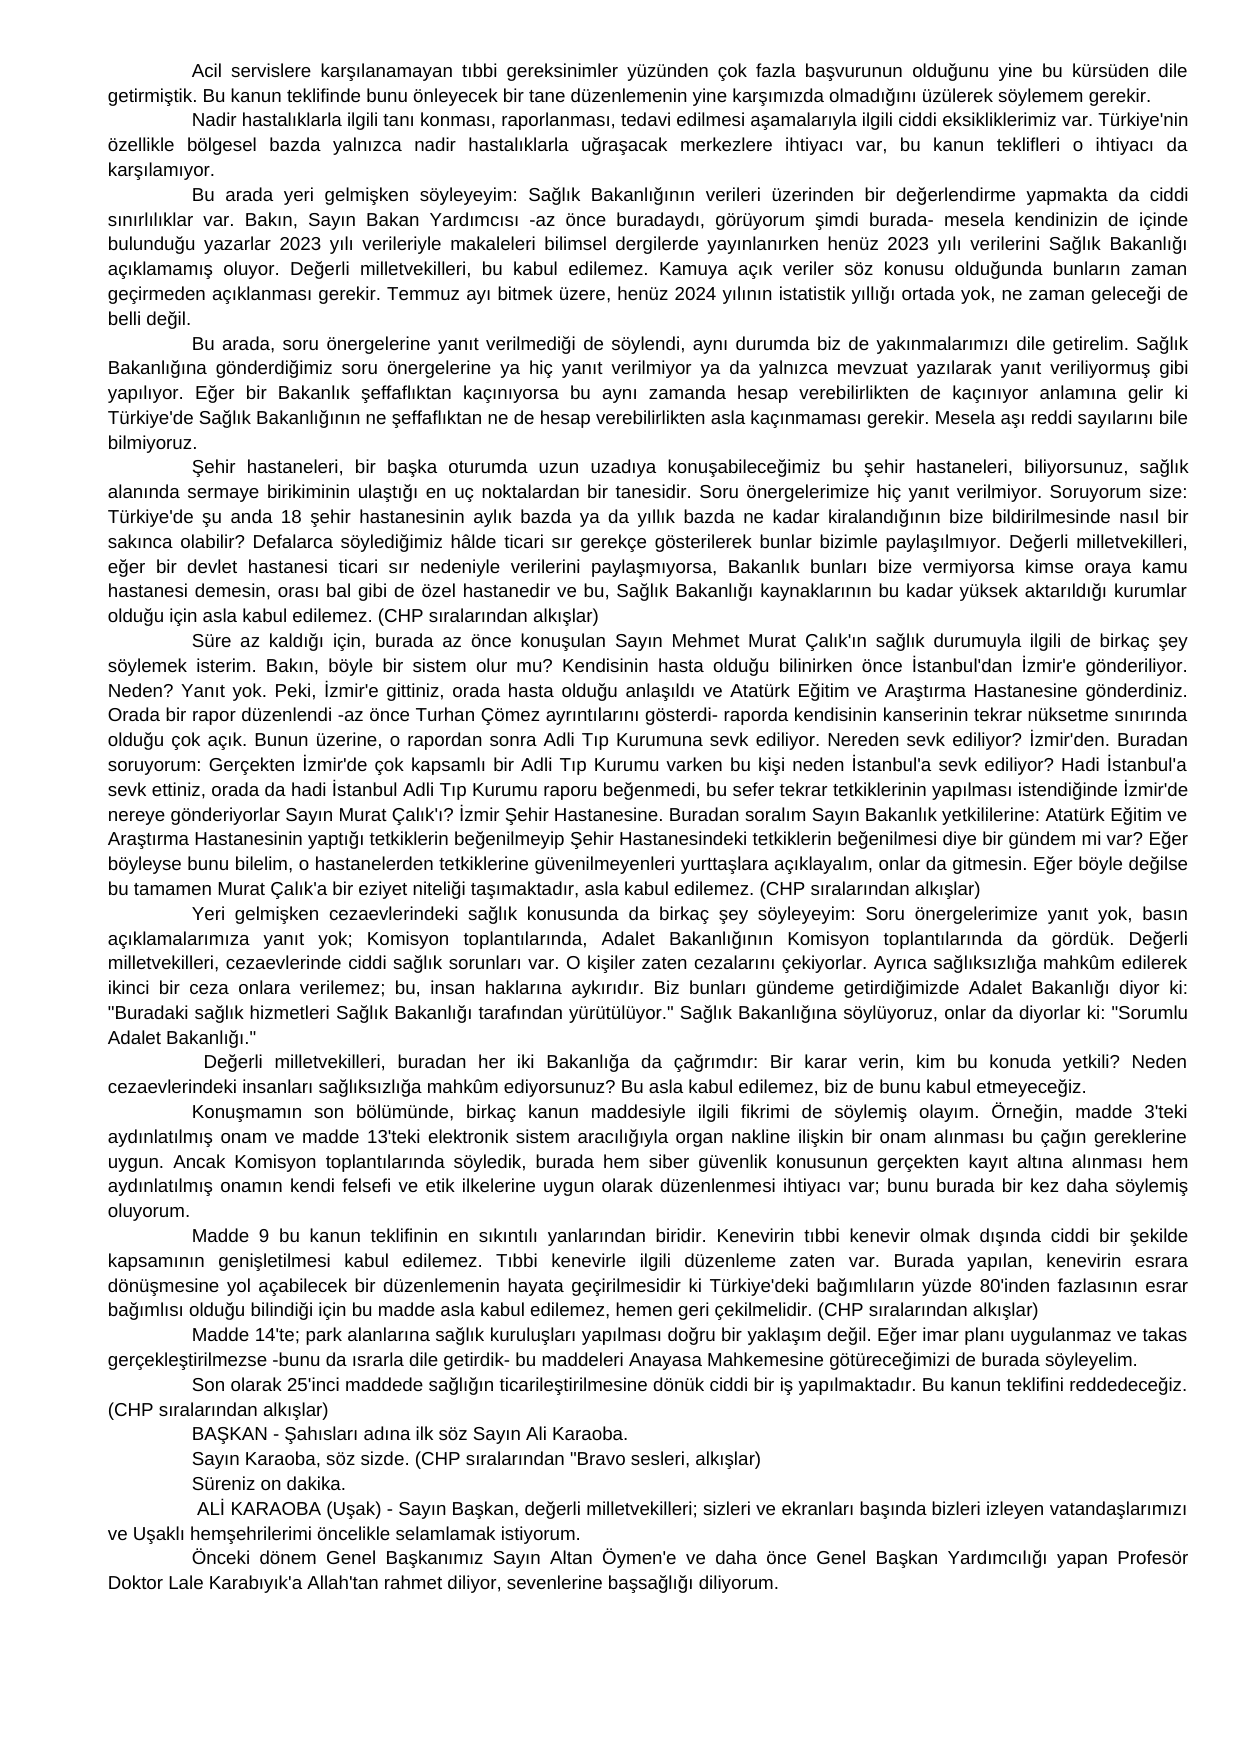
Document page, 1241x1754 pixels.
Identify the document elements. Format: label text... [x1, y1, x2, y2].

text ALİ KARAOBA (Uşak) - Sayın Başkan, değerli milletvekilleri; sizleri ve ekranları başında bizleri izleyen vatandaşlarımızı ve Uşaklı hemşehrilerimi öncelikle selamlamak istiyorum. [108, 1498, 1189, 1544]
text Sayın Karaoba, söz sizde. (CHP sıralarından "Bravo sesleri, alkışlar) [108, 1448, 1189, 1469]
text Son olarak 25'inci maddede sağlığın ticarileştirilmesine dönük ciddi bir iş yapılmaktadır. Bu kanun teklifini reddedeceğiz. (CHP sıralarından alkışlar) [108, 1374, 1189, 1420]
text Bu arada, soru önergelerine yanıt verilmediği de söylendi, aynı durumda biz de yakınmalarımızı dile getirelim. Sağlık Bakanlığına gönderdiğimiz soru önergelerine ya hiç yanıt verilmiyor ya da yalnızca mevzuat yazılarak yanıt veriliyormuş gibi yapılıyor. Eğer bir Bakanlık şeffaflıktan kaçınıyorsa bu aynı zamanda hesap verebilirlikten de kaçınıyor anlamına gelir ki Türkiye'de Sağlık Bakanlığının ne şeffaflıktan ne de hesap verebilirlikten asla kaçınmaması gerekir. Mesela aşı reddi sayılarını bile bilmiyoruz. [108, 332, 1189, 453]
text Konuşmamın son bölümünde, birkaç kanun maddesiyle ilgili fikrimi de söylemiş olayım. Örneğin, madde 3'teki aydınlatılmış onam ve madde 13'teki elektronik sistem aracılığıyla organ nakline ilişkin bir onam alınması bu çağın gereklerine uygun. Ancak Komisyon toplantılarında söyledik, burada hem siber güvenlik konusunun gerçekten kayıt altına alınması hem aydınlatılmış onamın kendi felsefi ve etik ilkelerine uygun olarak düzenlenmesi ihtiyacı var; bunu burada bir kez daha söylemiş oluyorum. [108, 1101, 1189, 1222]
text Süreniz on dakika. [108, 1473, 1189, 1494]
text Şehir hastaneleri, bir başka oturumda uzun uzadıya konuşabileceğimiz bu şehir hastaneleri, biliyorsunuz, sağlık alanında sermaye birikiminin ulaştığı en uç noktalardan bir tanesidir. Soru önergelerimize hiç yanıt verilmiyor. Soruyorum size: Türkiye'de şu anda 18 şehir hastanesinin aylık bazda ya da yıllık bazda ne kadar kiralandığının bize bildirilmesinde nasıl bir sakınca olabilir? Defalarca söylediğimiz hâlde ticari sır gerekçe gösterilerek bunlar bizimle paylaşılmıyor. Değerli milletvekilleri, eğer bir devlet hastanesi ticari sır nedeniyle verilerini paylaşmıyorsa, Bakanlık bunları bize vermiyorsa kimse oraya kamu hastanesi demesin, orası bal gibi de özel hastanedir ve bu, Sağlık Bakanlığı kaynaklarının bu kadar yüksek aktarıldığı kurumlar olduğu için asla kabul edilemez. (CHP sıralarından alkışlar) [108, 456, 1189, 627]
text Acil servislere karşılanamayan tıbbi gereksinimler yüzünden çok fazla başvurunun olduğunu yine bu kürsüden dile getirmiştik. Bu kanun teklifinde bunu önleyecek bir tane düzenlemenin yine karşımızda olmadığını üzülerek söylemem gerekir. [108, 60, 1189, 106]
text Önceki dönem Genel Başkanımız Sayın Altan Öymen'e ve daha önce Genel Başkan Yardımcılığı yapan Profesör Doktor Lale Karabıyık'a Allah'tan rahmet diliyor, sevenlerine başsağlığı diliyorum. [108, 1547, 1189, 1593]
text Değerli milletvekilleri, buradan her iki Bakanlığa da çağrımdır: Bir karar verin, kim bu konuda yetkili? Neden cezaevlerindeki insanları sağlıksızlığa mahkûm ediyorsunuz? Bu asla kabul edilemez, biz de bunu kabul etmeyeceğiz. [108, 1051, 1189, 1098]
text BAŞKAN - Şahısları adına ilk söz Sayın Ali Karaoba. [108, 1423, 1189, 1445]
text Süre az kaldığı için, burada az önce konuşulan Sayın Mehmet Murat Çalık'ın sağlık durumuyla ilgili de birkaç şey söylemek isterim. Bakın, böyle bir sistem olur mu? Kendisinin hasta olduğu bilinirken önce İstanbul'dan İzmir'e gönderiliyor. Neden? Yanıt yok. Peki, İzmir'e gittiniz, orada hasta olduğu anlaşıldı ve Atatürk Eğitim ve Araştırma Hastanesine gönderdiniz. Orada bir rapor düzenlendi -az önce Turhan Çömez ayrıntılarını gösterdi- raporda kendisinin kanserinin tekrar nüksetme sınırında olduğu çok açık. Bunun üzerine, o rapordan sonra Adli Tıp Kurumuna sevk ediliyor. Nereden sevk ediliyor? İzmir'den. Buradan soruyorum: Gerçekten İzmir'de çok kapsamlı bir Adli Tıp Kurumu varken bu kişi neden İstanbul'a sevk ediliyor? Hadi İstanbul'a sevk ettiniz, orada da hadi İstanbul Adli Tıp Kurumu raporu beğenmedi, bu sefer tekrar tetkiklerinin yapılması istendiğinde İzmir'de nereye gönderiyorlar Sayın Murat Çalık'ı? İzmir Şehir Hastanesine. Buradan soralım Sayın Bakanlık yetkililerine: Atatürk Eğitim ve Araştırma Hastanesinin yaptığı tetkiklerin beğenilmeyip Şehir Hastanesindeki tetkiklerin beğenilmesi diye bir gündem mi var? Eğer böyleyse bunu bilelim, o hastanelerden tetkiklerine güvenilmeyenleri yurttaşlara açıklayalım, onlar da gitmesin. Eğer böyle değilse bu tamamen Murat Çalık'a bir eziyet niteliği taşımaktadır, asla kabul edilemez. (CHP sıralarından alkışlar) [108, 630, 1189, 899]
text Nadir hastalıklarla ilgili tanı konması, raporlanması, tedavi edilmesi aşamalarıyla ilgili ciddi eksikliklerimiz var. Türkiye'nin özellikle bölgesel bazda yalnızca nadir hastalıklarla uğraşacak merkezlere ihtiyacı var, bu kanun teklifleri o ihtiyacı da karşılamıyor. [108, 109, 1189, 180]
text Madde 14'te; park alanlarına sağlık kuruluşları yapılması doğru bir yaklaşım değil. Eğer imar planı uygulanmaz ve takas gerçekleştirilmezse -bunu da ısrarla dile getirdik- bu maddeleri Anayasa Mahkemesine götüreceğimizi de burada söyleyelim. [108, 1324, 1189, 1370]
text Bu arada yeri gelmişken söyleyeyim: Sağlık Bakanlığının verileri üzerinden bir değerlendirme yapmakta da ciddi sınırlılıklar var. Bakın, Sayın Bakan Yardımcısı -az önce buradaydı, görüyorum şimdi burada- mesela kendinizin de içinde bulunduğu yazarlar 2023 yılı verileriyle makaleleri bilimsel dergilerde yayınlanırken henüz 2023 yılı verilerini Sağlık Bakanlığı açıklamamış oluyor. Değerli milletvekilleri, bu kabul edilemez. Kamuya açık veriler söz konusu olduğunda bunların zaman geçirmeden açıklanması gerekir. Temmuz ayı bitmek üzere, henüz 2024 yılının istatistik yıllığı ortada yok, ne zaman geleceği de belli değil. [108, 184, 1189, 329]
text Madde 9 bu kanun teklifinin en sıkıntılı yanlarından biridir. Kenevirin tıbbi kenevir olmak dışında ciddi bir şekilde kapsamının genişletilmesi kabul edilemez. Tıbbi kenevirle ilgili düzenleme zaten var. Burada yapılan, kenevirin esrara dönüşmesine yol açabilecek bir düzenlemenin hayata geçirilmesidir ki Türkiye'deki bağımlıların yüzde 80'inden fazlasının esrar bağımlısı olduğu bilindiği için bu madde asla kabul edilemez, hemen geri çekilmelidir. (CHP sıralarından alkışlar) [108, 1225, 1189, 1321]
text Yeri gelmişken cezaevlerindeki sağlık konusunda da birkaç şey söyleyeyim: Soru önergelerimize yanıt yok, basın açıklamalarımıza yanıt yok; Komisyon toplantılarında, Adalet Bakanlığının Komisyon toplantılarında da gördük. Değerli milletvekilleri, cezaevlerinde ciddi sağlık sorunları var. O kişiler zaten cezalarını çekiyorlar. Ayrıca sağlıksızlığa mahkûm edilerek ikinci bir ceza onlara verilemez; bu, insan haklarına aykırıdır. Biz bunları gündeme getirdiğimizde Adalet Bakanlığı diyor ki: "Buradaki sağlık hizmetleri Sağlık Bakanlığı tarafından yürütülüyor." Sağlık Bakanlığına söylüyoruz, onlar da diyorlar ki: "Sorumlu Adalet Bakanlığı." [108, 903, 1189, 1048]
